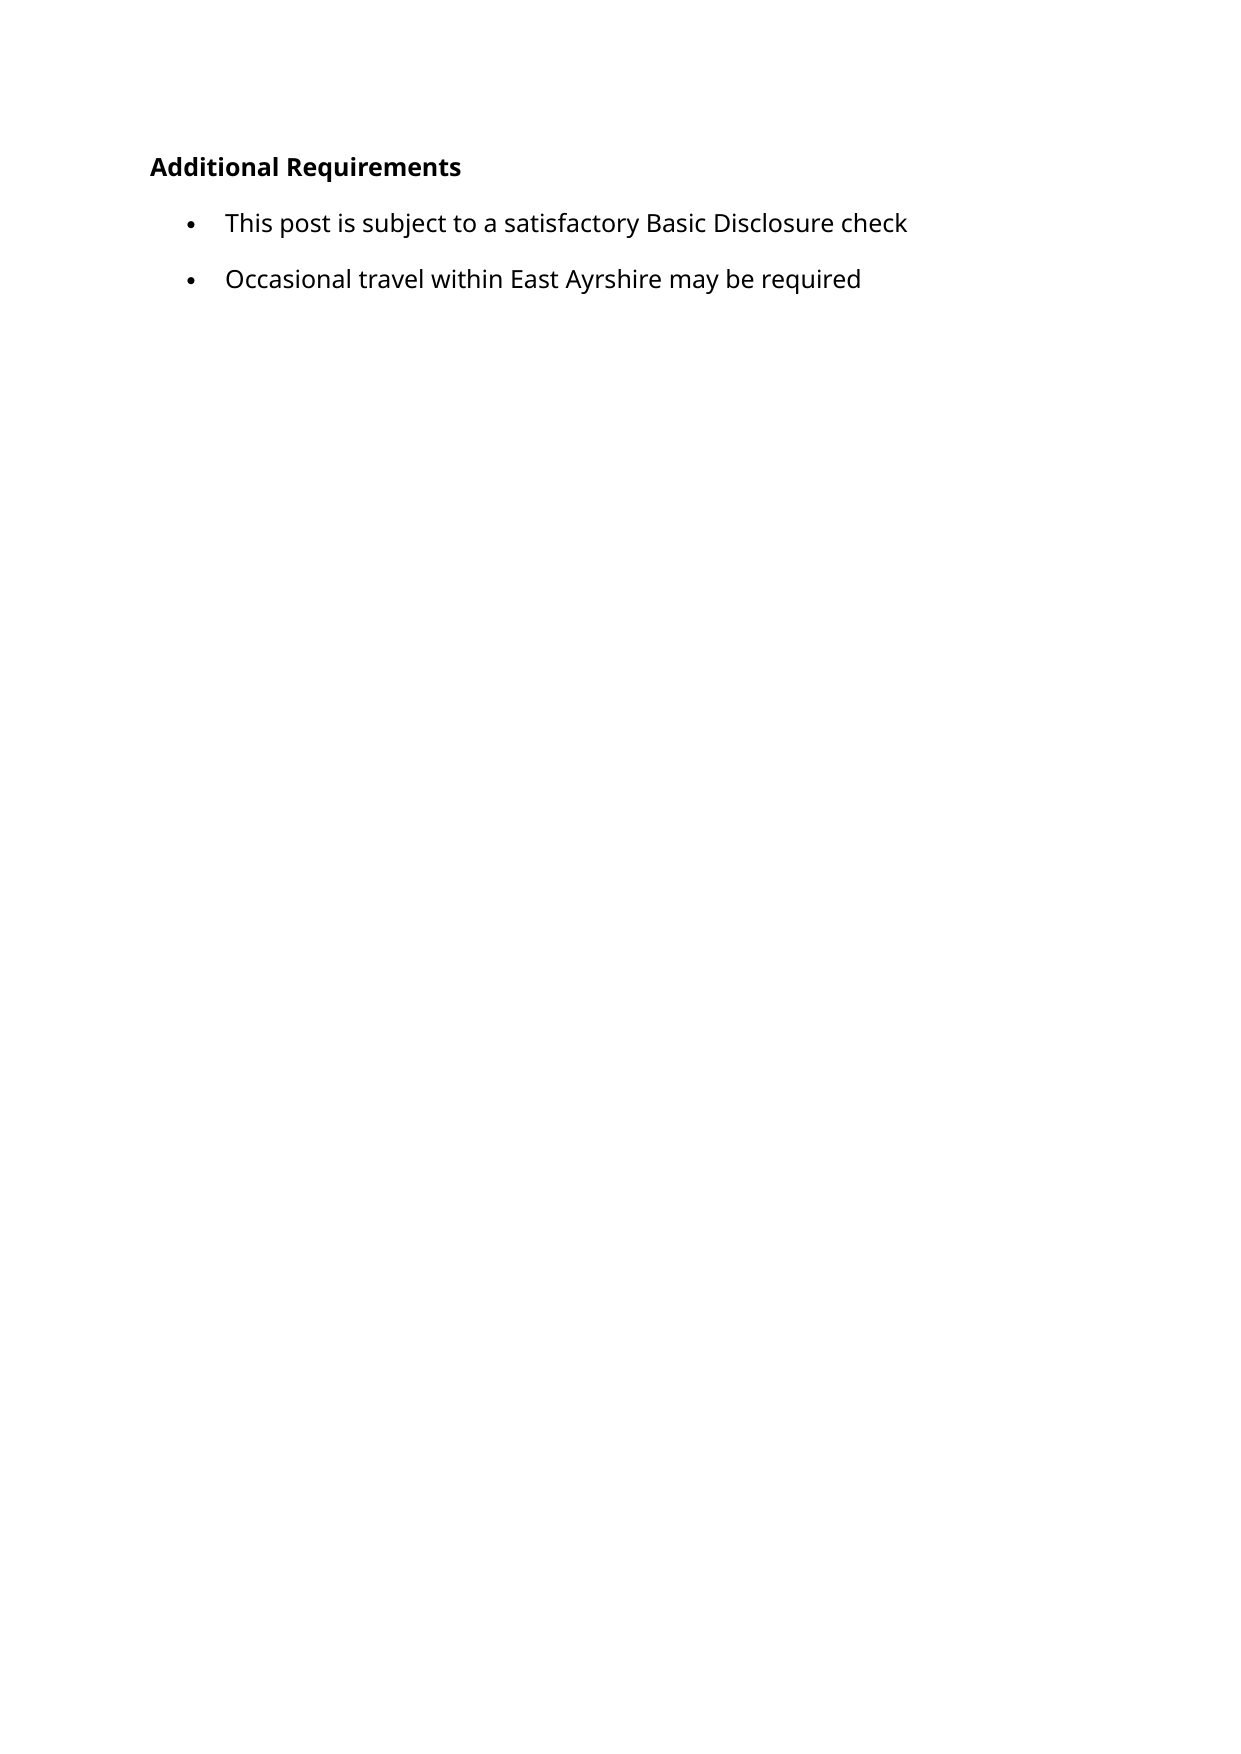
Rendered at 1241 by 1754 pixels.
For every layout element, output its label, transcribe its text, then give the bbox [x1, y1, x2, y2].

list Occasional travel within East Ayrshire may be required [187, 262, 1090, 296]
list This post is subject to a satisfactory Basic Disclosure check [187, 206, 1090, 240]
text Additional Requirements [150, 150, 1090, 184]
